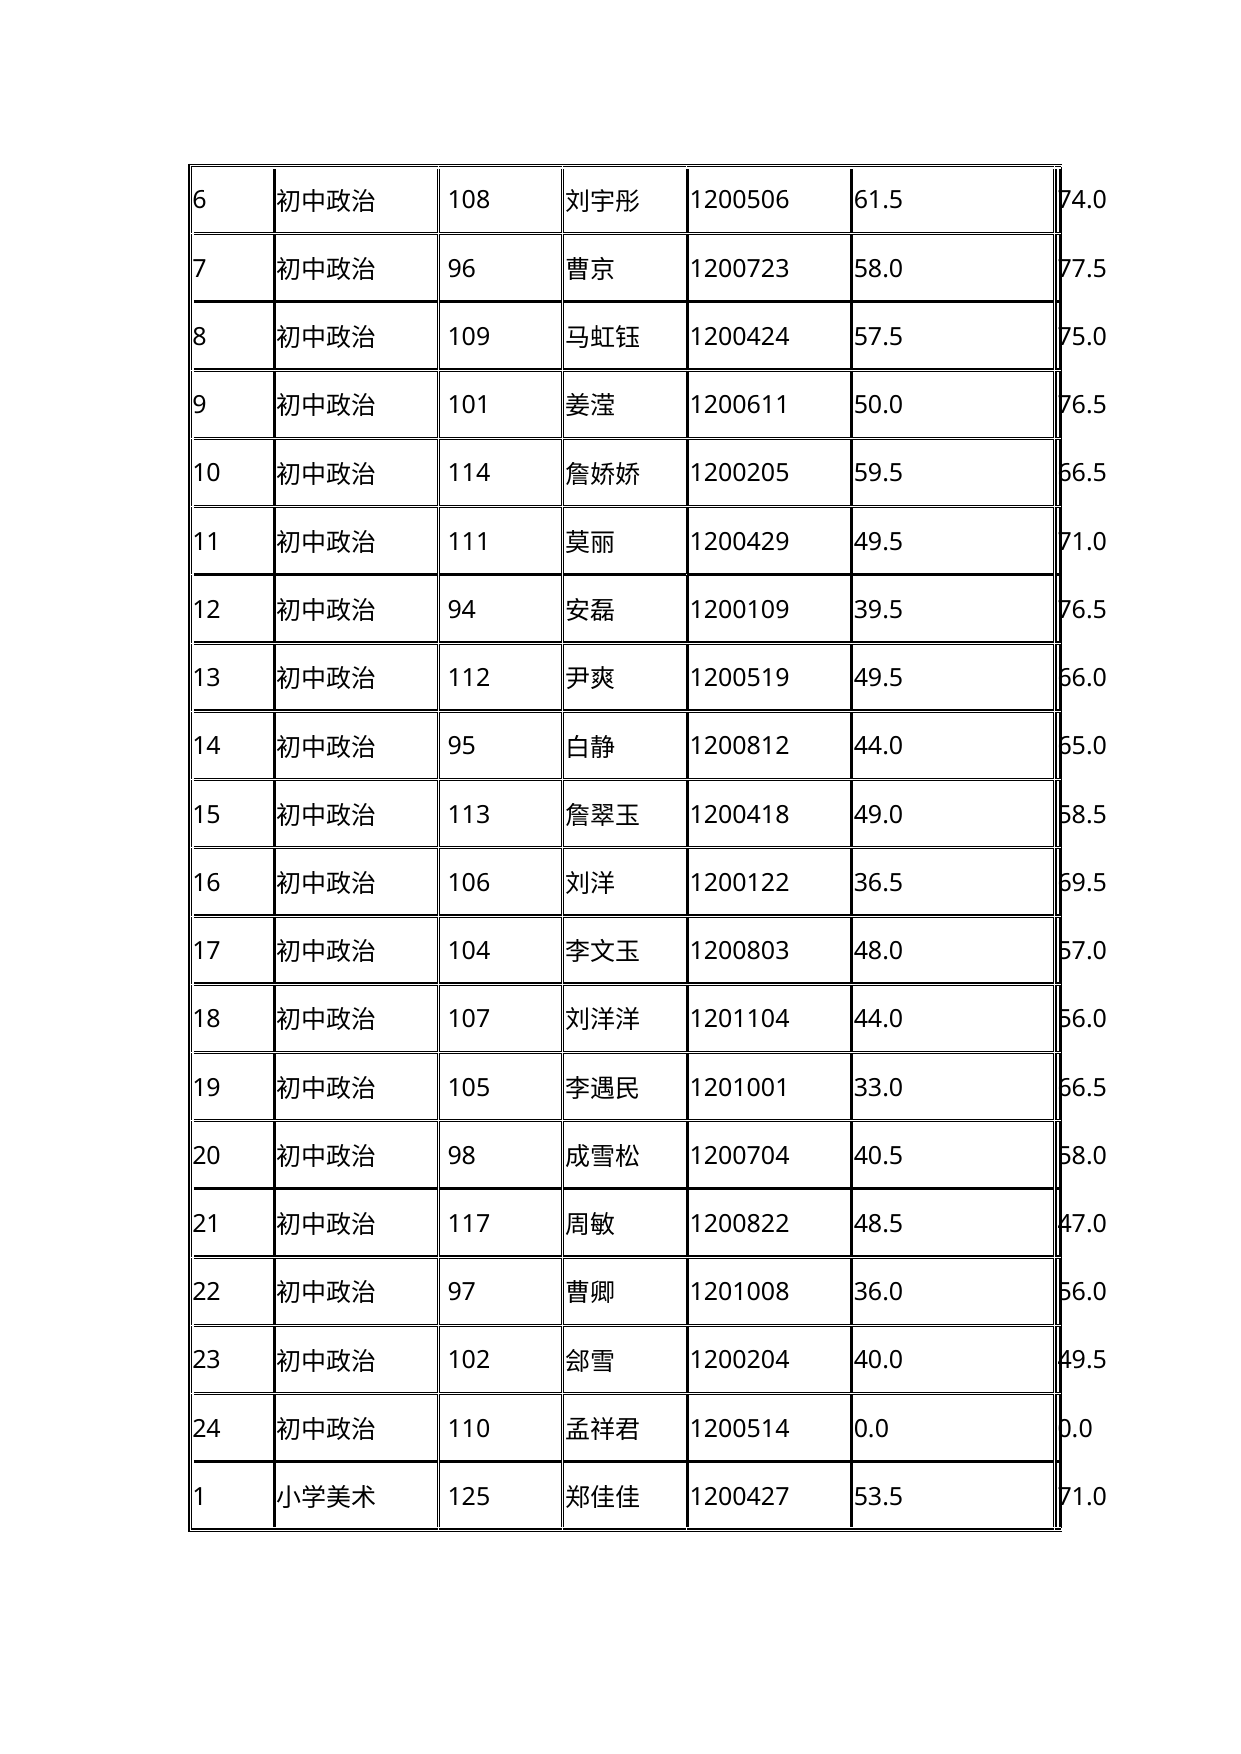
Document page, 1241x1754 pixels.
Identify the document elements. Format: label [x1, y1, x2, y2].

table_header [190, 165, 1061, 1531]
